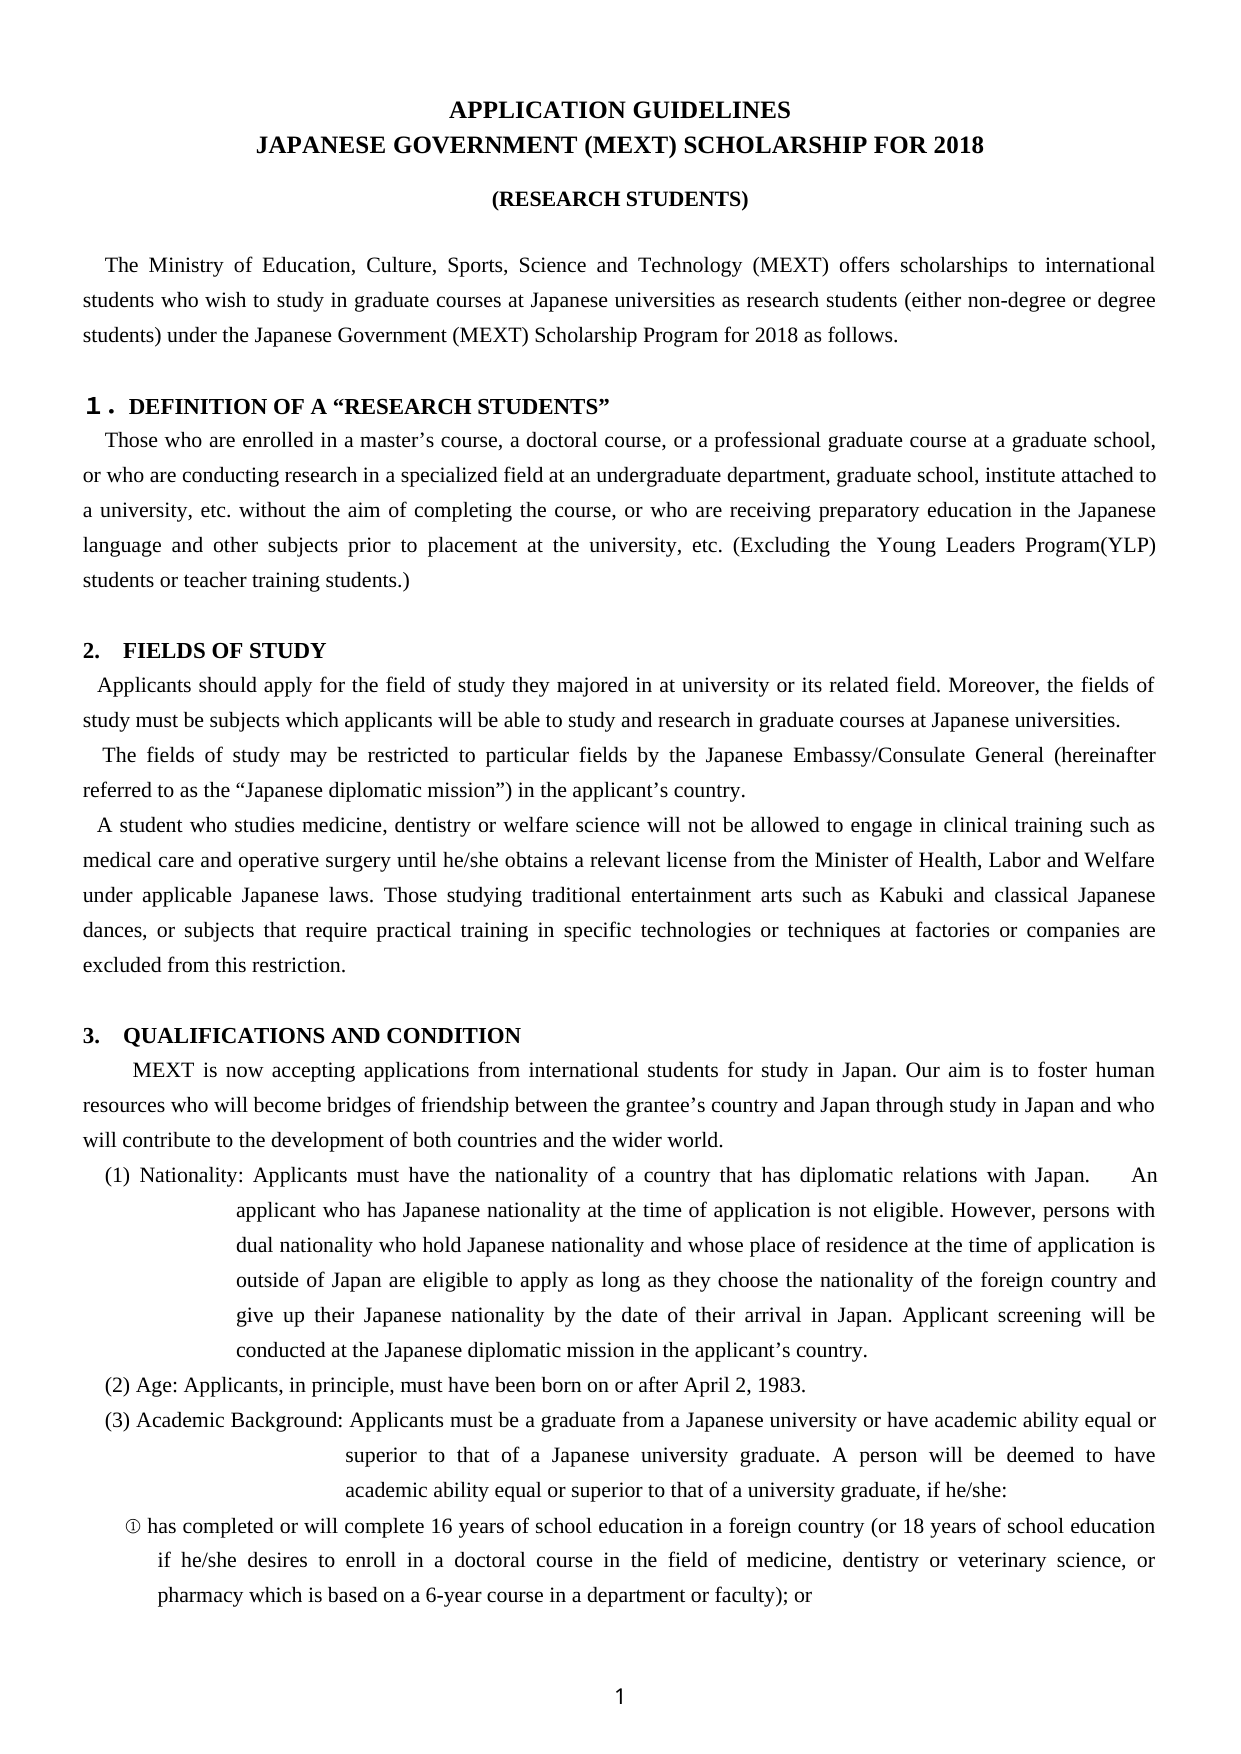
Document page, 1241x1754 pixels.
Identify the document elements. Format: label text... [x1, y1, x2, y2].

text (2) Age: Applicants, in principle, must have been born on or after April 2, 1983. [104, 1367, 1157, 1402]
text APPLICATION GUIDELINES JAPANESE GOVERNMENT (MEXT) SCHOLARSHIP FOR 2018 [83, 92, 1157, 162]
text Those who are enrolled in a master’s course, a doctoral course, or a professional graduate course at a graduate school, or who are conducting research in a specialized field at an undergraduate department, graduate school, institute attached to a university, etc. without the aim of completing the course, or who are receiving preparatory education in the Japanese language and other subjects prior to placement at the university, etc. (Excluding the Young Leaders Program(YLP) students or teacher training students.) [83, 422, 1157, 597]
text MEXT is now accepting applications from international students for study in Japan. Our aim is to foster human resources who will become bridges of friendship between the grantee’s country and Japan through study in Japan and who will contribute to the development of both countries and the wider world. [83, 1052, 1157, 1157]
text Applicants should apply for the field of study they majored in at university or its related field. Moreover, the fields of study must be subjects which applicants will be able to study and research in graduate courses at Japanese universities. [83, 667, 1157, 737]
text The Ministry of Education, Culture, Sports, Science and Technology (MEXT) offers scholarships to international students who wish to study in graduate courses at Japanese universities as research students (either non-degree or degree students) under the Japanese Government (MEXT) Scholarship Program for 2018 as follows. [83, 247, 1157, 352]
text The fields of study may be restricted to particular fields by the Japanese Embassy/Consulate General (hereinafter referred to as the “Japanese diplomatic mission”) in the applicant’s country. [83, 737, 1157, 807]
text A student who studies medicine, dentistry or welfare science will not be allowed to engage in clinical training such as medical care and operative surgery until he/she obtains a relevant license from the Minister of Health, Labor and Welfare under applicable Japanese laws. Those studying traditional entertainment arts such as Kabuki and classical Japanese dances, or subjects that require practical training in specific technologies or techniques at factories or companies are excluded from this restriction. [83, 807, 1157, 982]
text (3) Academic Background: Applicants must be a graduate from a Japanese university or have academic ability equal or superior to that of a Japanese university graduate. A person will be deemed to have academic ability equal or superior to that of a university graduate, if he/she: [104, 1402, 1157, 1507]
text １．DEFINITION OF A “RESEARCH STUDENTS” [83, 387, 1157, 422]
text (RESEARCH STUDENTS) [83, 181, 1157, 216]
text 3. QUALIFICATIONS AND CONDITION [83, 1017, 1157, 1052]
text (1) Nationality: Applicants must have the nationality of a country that has diplomatic relations with Japan. An applicant who has Japanese nationality at the time of application is not eligible. However, persons with dual nationality who hold Japanese nationality and whose place of residence at the time of application is outside of Japan are eligible to apply as long as they choose the nationality of the foreign country and give up their Japanese nationality by the date of their arrival in Japan. Applicant screening will be conducted at the Japanese diplomatic mission in the applicant’s country. [104, 1157, 1157, 1367]
text 2. FIELDS OF STUDY [83, 632, 1157, 667]
text ① has completed or will complete 16 years of school education in a foreign country (or 18 years of school education if he/she desires to enroll in a doctoral course in the field of medicine, dentistry or veterinary science, or pharmacy which is based on a 6-year course in a department or faculty); or [124, 1507, 1157, 1612]
